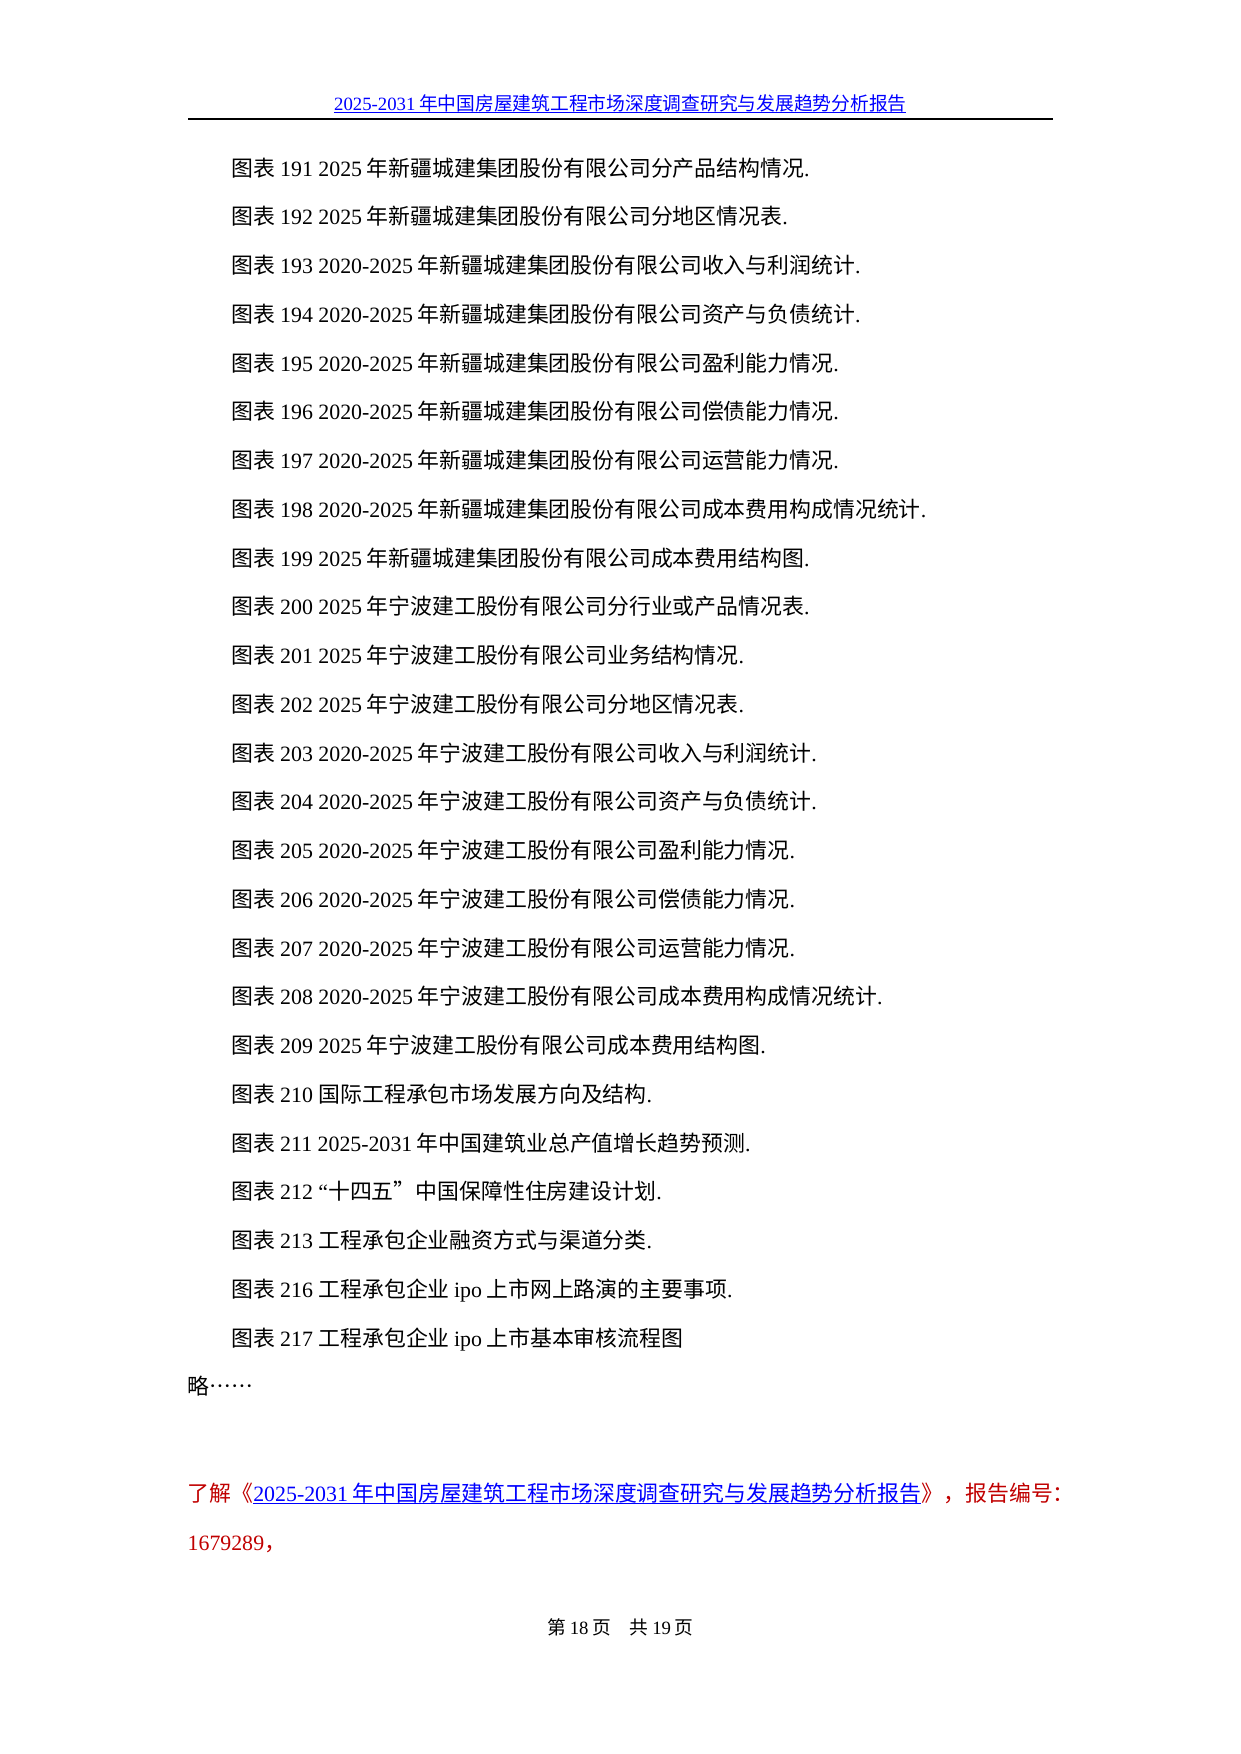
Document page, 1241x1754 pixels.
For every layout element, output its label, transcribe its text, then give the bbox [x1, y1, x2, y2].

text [187, 150, 1053, 1401]
text 了解《2025-2031年中国房屋建筑工程市场深度调查研究与发展趋势分析报告》，报告编号：1679289， [187, 1475, 1053, 1557]
